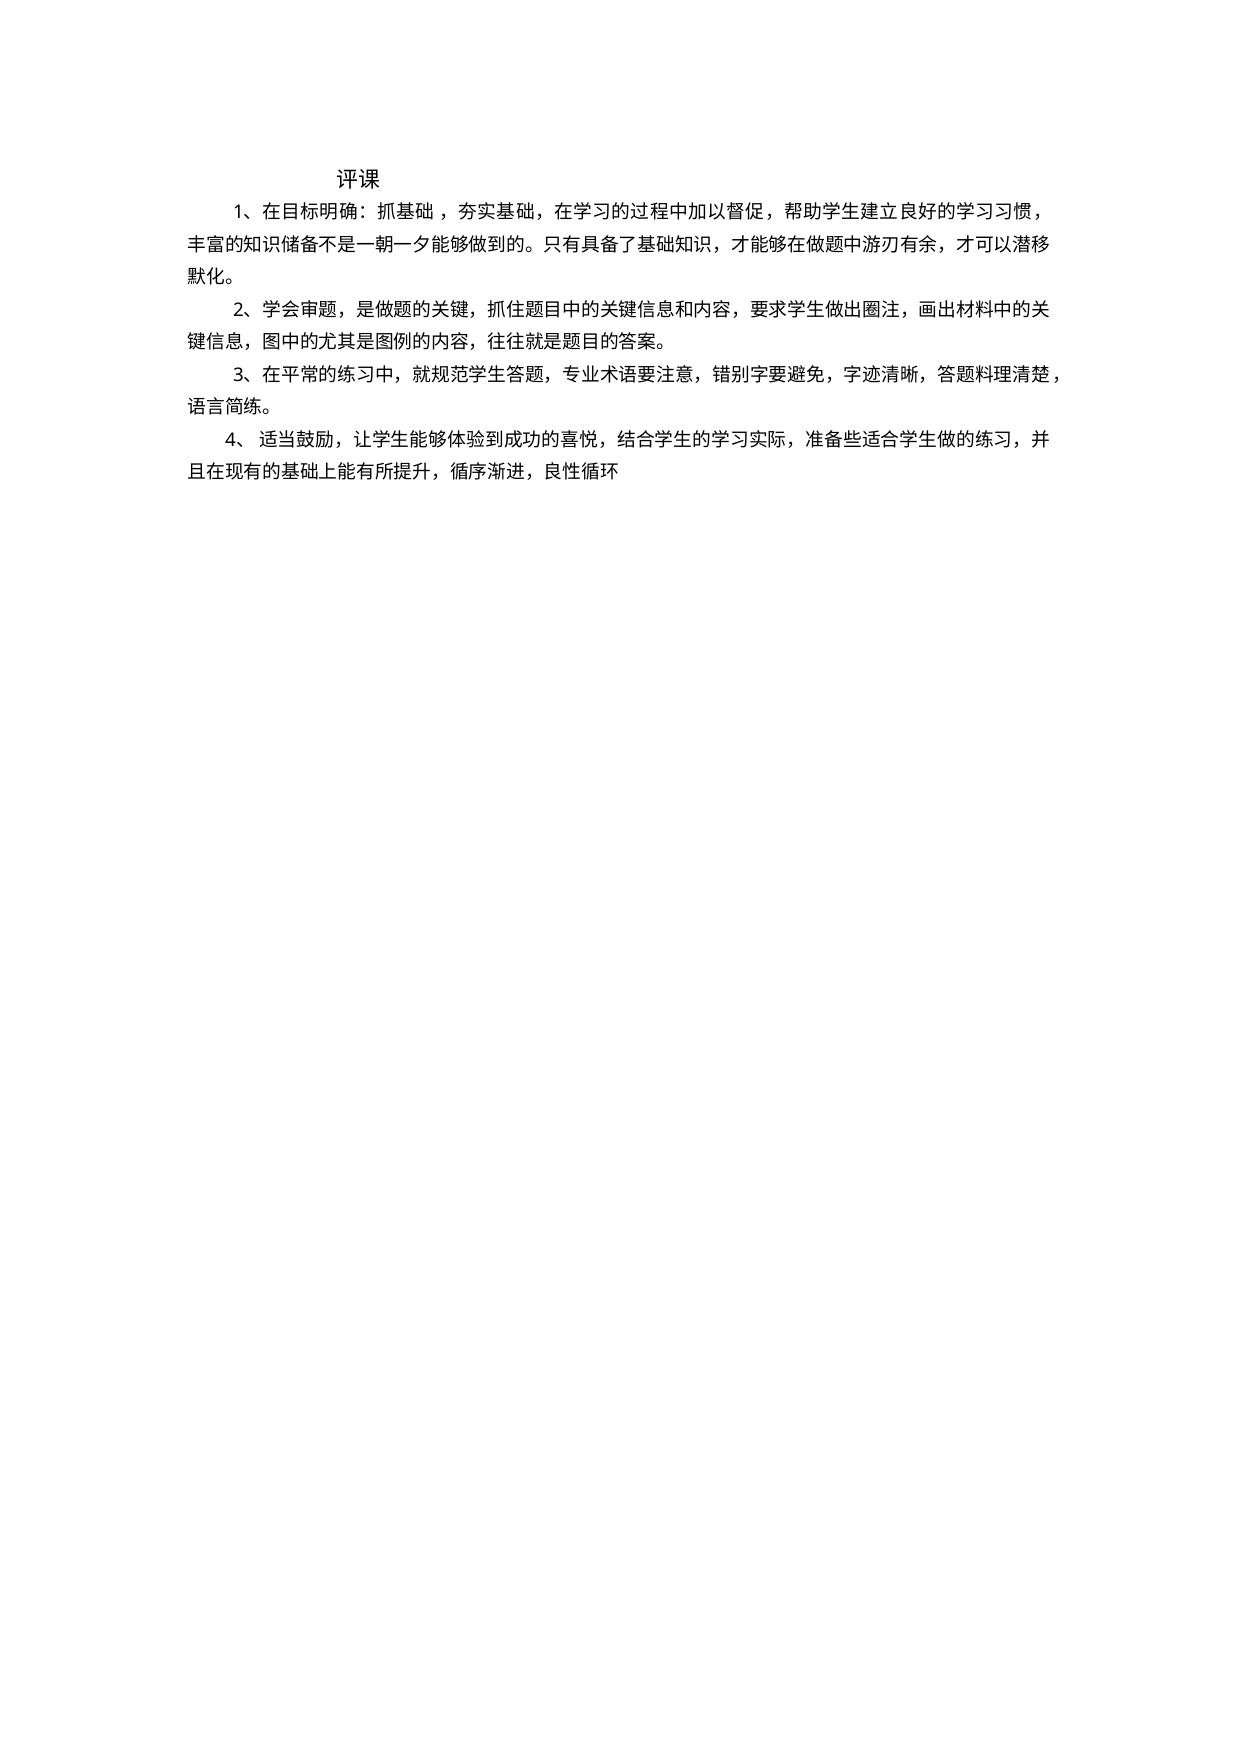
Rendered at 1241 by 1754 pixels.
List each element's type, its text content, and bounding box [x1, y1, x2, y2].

list 学会审题，是做题的关键，抓住题目中的关键信息和内容，要求学生做出圈注，画出材料中的关键信息，图中的尤其是图例的内容，往往就是题目的答案。 [187, 292, 1053, 357]
text 评课 [187, 162, 1053, 194]
text 3、在平常的练习中，就规范学生答题，专业术语要注意，错别字要避免，字迹清晰，答题料理清楚，语言简练。 [187, 357, 1053, 422]
text 4、 适当鼓励，让学生能够体验到成功的喜悦，结合学生的学习实际，准备些适合学生做的练习，并且在现有的基础上能有所提升，循序渐进，良性循环 [187, 422, 1053, 487]
list 在目标明确：抓基础 ，夯实基础，在学习的过程中加以督促，帮助学生建立良好的学习习惯，丰富的知识储备不是一朝一夕能够做到的。只有具备了基础知识，才能够在做题中游刃有余，才可以潜移默化。 [187, 194, 1053, 292]
